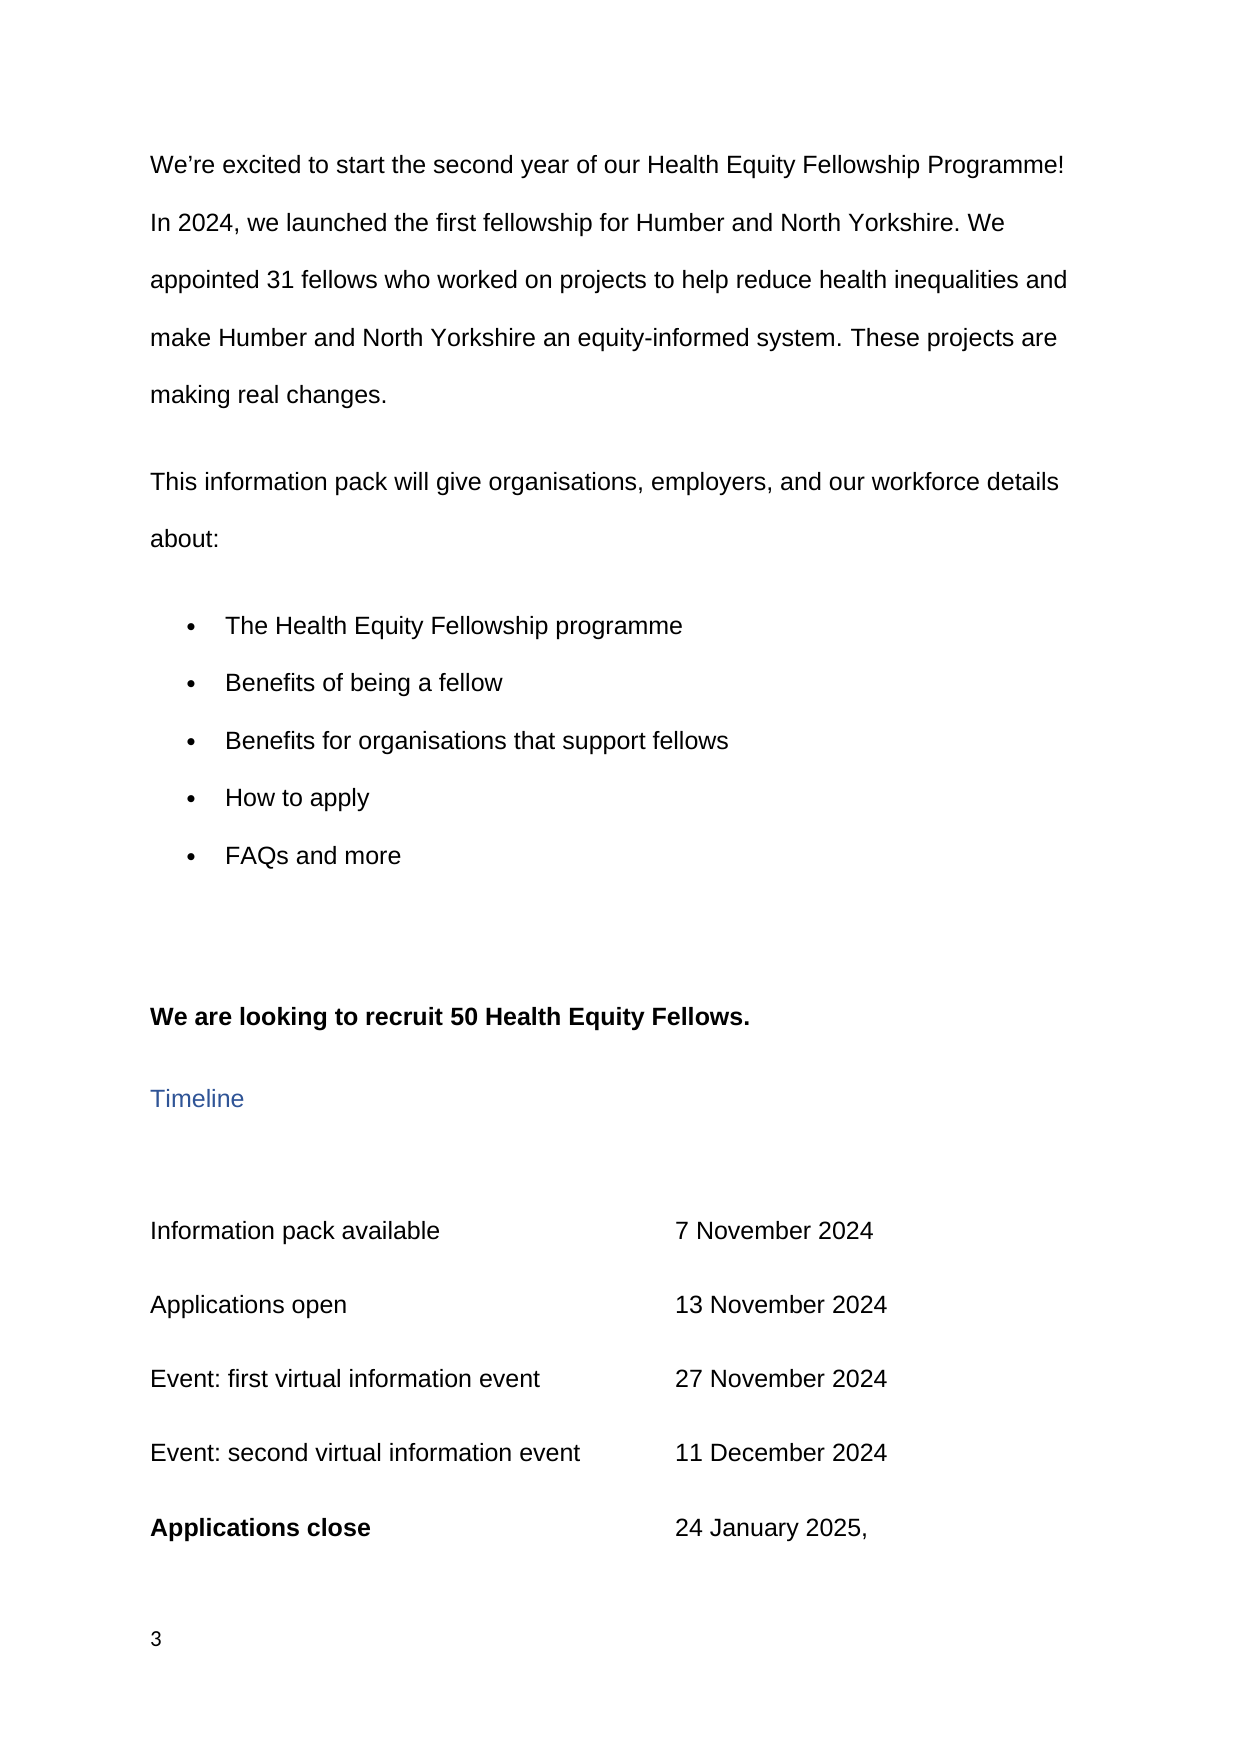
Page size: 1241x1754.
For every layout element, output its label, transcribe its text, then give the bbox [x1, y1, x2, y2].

subtitle Timeline [150, 1084, 1090, 1113]
text Applications open 13 November 2024 [150, 1290, 1090, 1319]
text Event: first virtual information event 27 November 2024 [150, 1364, 1090, 1393]
text We are looking to recruit 50 Health Equity Fellows. [150, 1002, 1090, 1030]
list Benefits for organisations that support fellows [187, 726, 1090, 754]
list The Health Equity Fellowship programme [187, 611, 1090, 639]
list Benefits of being a fellow [187, 668, 1090, 697]
text Applications close 24 January 2025, [150, 1512, 1090, 1541]
list FAQs and more [187, 841, 1090, 869]
text This information pack will give organisations, employers, and our workforce details about: [150, 467, 1090, 553]
text We’re excited to start the second year of our Health Equity Fellowship Programme! In 2024, we launched the first fellowship for Humber and North Yorkshire. We appointed 31 fellows who worked on projects to help reduce health inequalities and make Humber and North Yorkshire an equity-informed system. These projects are making real changes. [150, 150, 1090, 409]
list How to apply [187, 783, 1090, 812]
text Event: second virtual information event 11 December 2024 [150, 1438, 1090, 1467]
text Information pack available 7 November 2024 [150, 1216, 1090, 1244]
